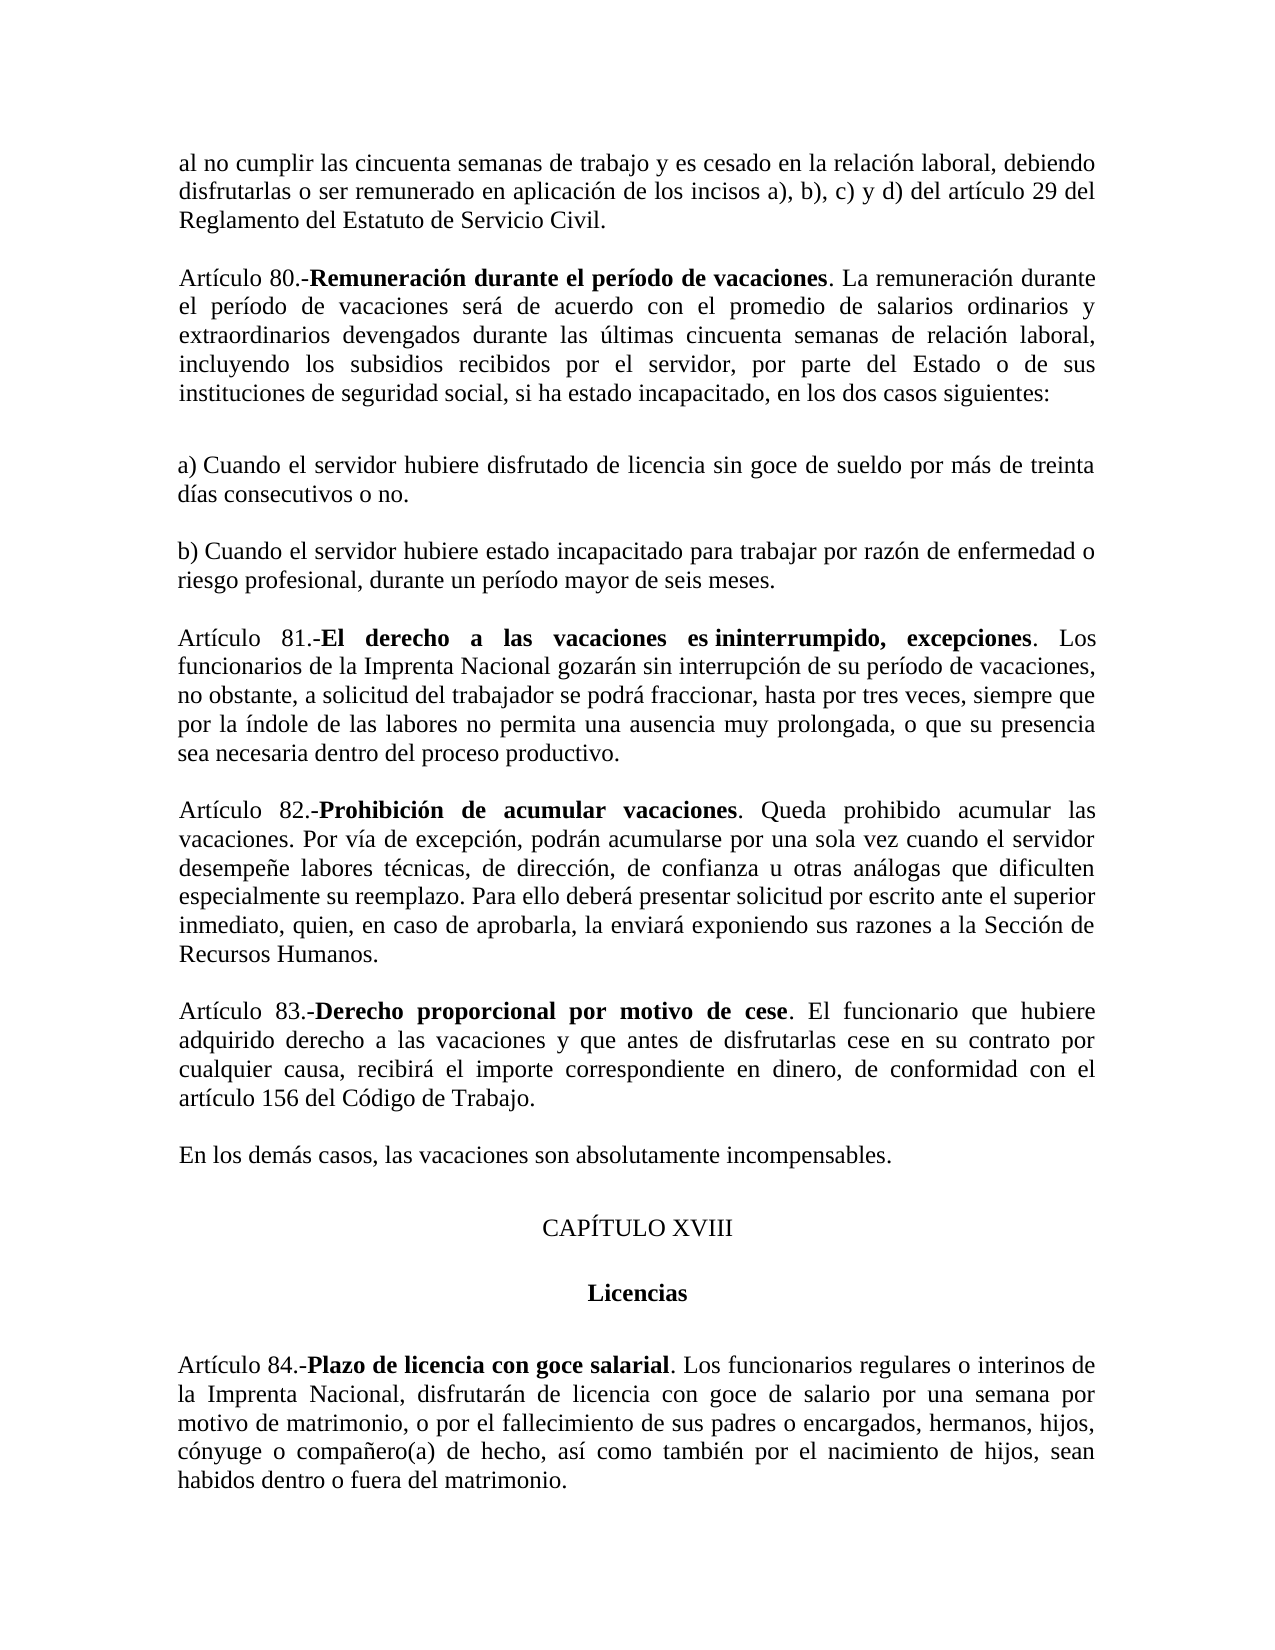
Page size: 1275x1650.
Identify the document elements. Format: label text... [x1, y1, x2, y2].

text Artículo 83.-Derecho proporcional por motivo de cese. El funcionario que hubiere adquirido derecho a las vacaciones y que antes de disfrutarlas cese en su contrato por cualquier causa, recibirá el importe correspondiente en dinero, de conformidad con el artículo 156 del Código de Trabajo. [179, 996, 1096, 1111]
text Artículo 82.-Prohibición de acumular vacaciones. Queda prohibido acumular las vacaciones. Por vía de excepción, podrán acumularse por una sola vez cuando el servidor desempeñe labores técnicas, de dirección, de confianza u otras análogas que dificulten especialmente su reemplazo. Para ello deberá presentar solicitud por escrito ante el superior inmediato, quien, en caso de aprobarla, la enviará exponiendo sus razones a la Sección de Recursos Humanos. [179, 795, 1096, 968]
text CAPÍTULO XVIII [179, 1213, 1096, 1241]
text Artículo 80.-Remuneración durante el período de vacaciones. La remuneración durante el período de vacaciones será de acuerdo con el promedio de salarios ordinarios y extraordinarios devengados durante las últimas cincuenta semanas de relación laboral, incluyendo los subsidios recibidos por el servidor, por parte del Estado o de sus instituciones de seguridad social, si ha estado incapacitado, en los dos casos siguientes: [179, 263, 1096, 406]
text En los demás casos, las vacaciones son absolutamente incompensables. [179, 1140, 1096, 1169]
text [179, 148, 1096, 234]
text Licencias [179, 1278, 1096, 1306]
text b) Cuando el servidor hubiere estado incapacitado para trabajar por razón de enfermedad o riesgo profesional, durante un período mayor de seis meses. [177, 536, 1096, 594]
text Artículo 84.-Plazo de licencia con goce salarial. Los funcionarios regulares o interinos de la Imprenta Nacional, disfrutarán de licencia con goce de salario por una semana por motivo de matrimonio, o por el fallecimiento de sus padres o encargados, hermanos, hijos, cónyuge o compañero(a) de hecho, así como también por el nacimiento de hijos, sean habidos dentro o fuera del matrimonio. [177, 1350, 1096, 1494]
text a) Cuando el servidor hubiere disfrutado de licencia sin goce de sueldo por más de treinta días consecutivos o no. [177, 450, 1096, 508]
text Artículo 81.-El derecho a las vacaciones es ininterrumpido, excepciones. Los funcionarios de la Imprenta Nacional gozarán sin interrupción de su período de vacaciones, no obstante, a solicitud del trabajador se podrá fraccionar, hasta por tres veces, siempre que por la índole de las labores no permita una ausencia muy prolongada, o que su presencia sea necesaria dentro del proceso productivo. [177, 623, 1096, 766]
